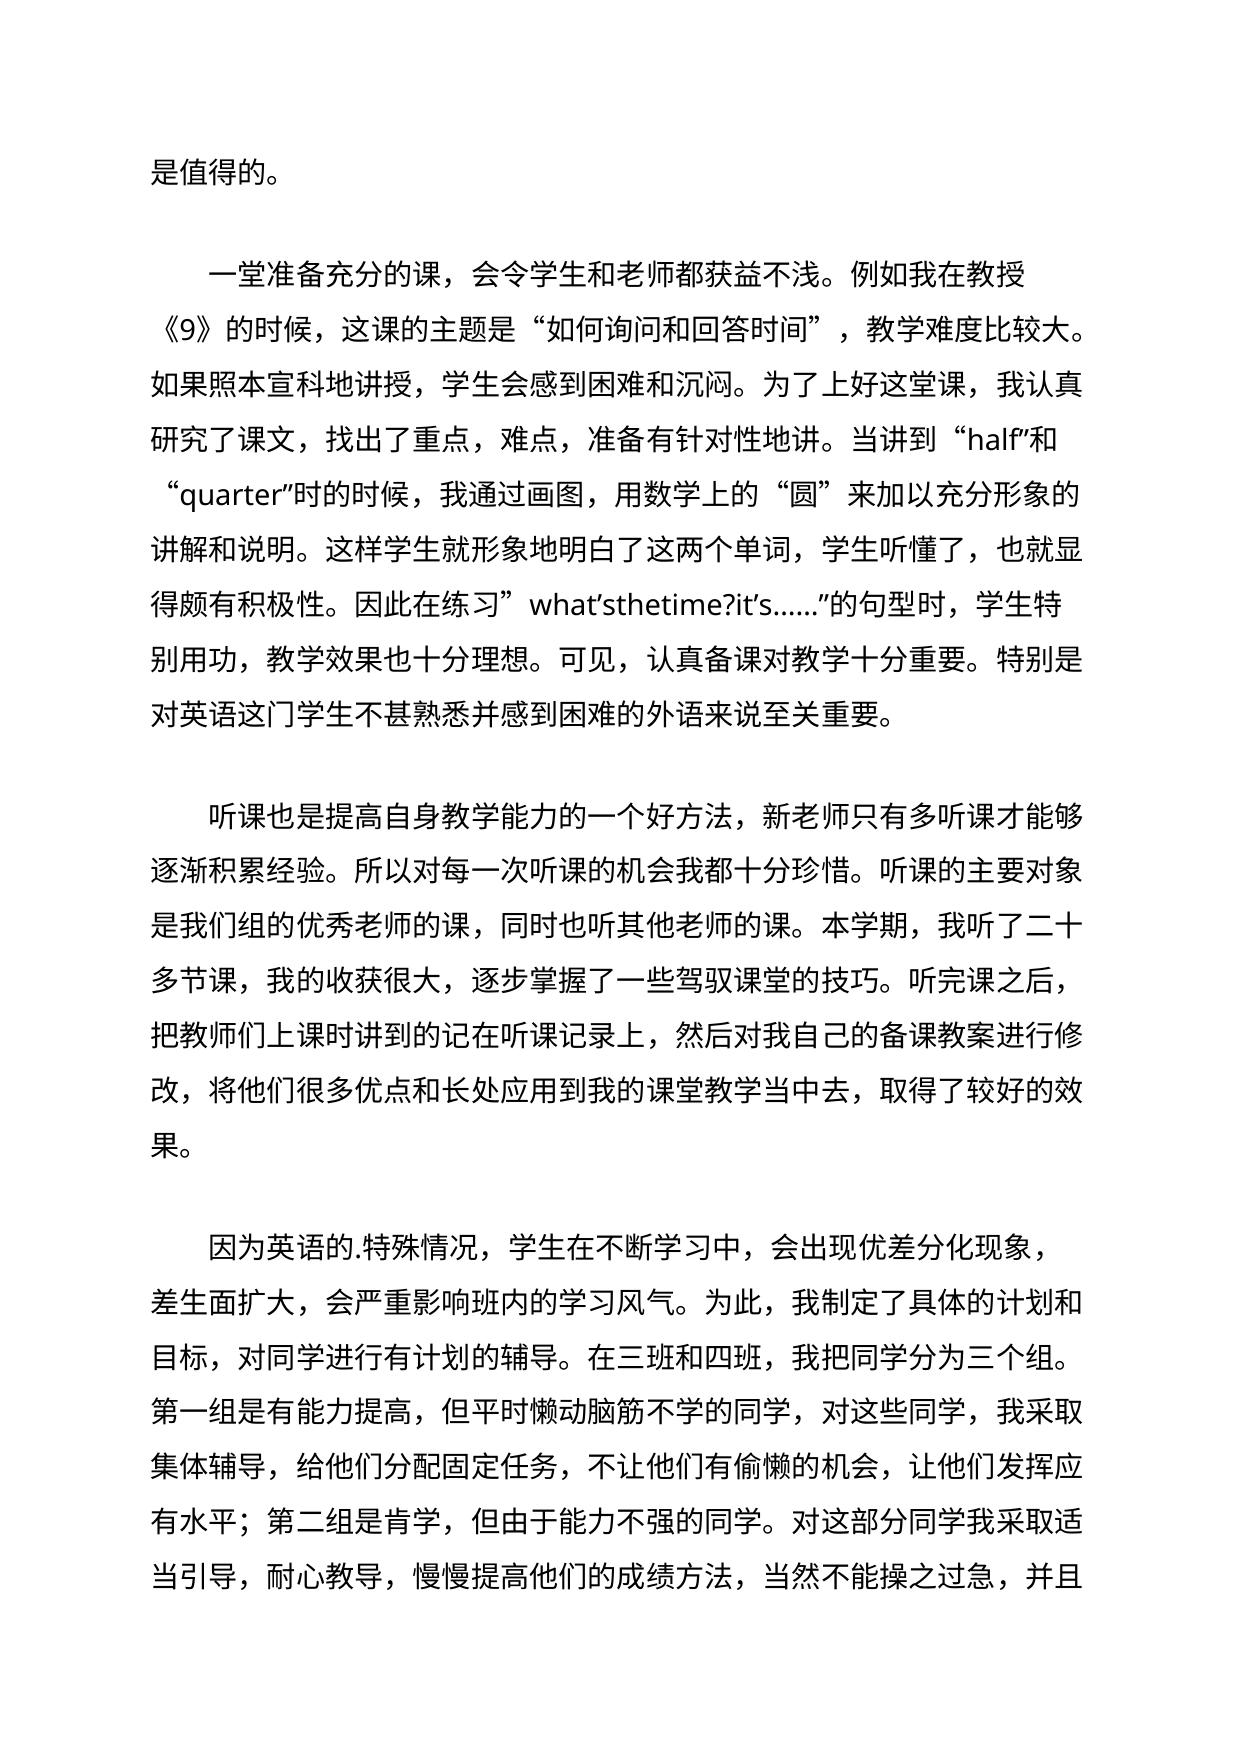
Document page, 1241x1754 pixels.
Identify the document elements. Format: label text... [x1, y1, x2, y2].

text 一堂准备充分的课，会令学生和老师都获益不浅。例如我在教授《9》的时候，这课的主题是“如何询问和回答时间”，教学难度比较大。如果照本宣科地讲授，学生会感到困难和沉闷。为了上好这堂课，我认真研究了课文，找出了重点，难点，准备有针对性地讲。当讲到“half”和“quarter”时的时候，我通过画图，用数学上的“圆”来加以充分形象的讲解和说明。这样学生就形象地明白了这两个单词，学生听懂了，也就显得颇有积极性。因此在练习”what’sthetime?it’s……”的句型时，学生特别用功，教学效果也十分理想。可见，认真备课对教学十分重要。特别是对英语这门学生不甚熟悉并感到困难的外语来说至关重要。 [150, 252, 1090, 734]
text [150, 1224, 1090, 1596]
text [150, 150, 1090, 192]
text 听课也是提高自身教学能力的一个好方法，新老师只有多听课才能够逐渐积累经验。所以对每一次听课的机会我都十分珍惜。听课的主要对象是我们组的优秀老师的课，同时也听其他老师的课。本学期，我听了二十多节课，我的收获很大，逐步掌握了一些驾驭课堂的技巧。听完课之后，把教师们上课时讲到的记在听课记录上，然后对我自己的备课教案进行修改，将他们很多优点和长处应用到我的课堂教学当中去，取得了较好的效果。 [150, 793, 1090, 1165]
